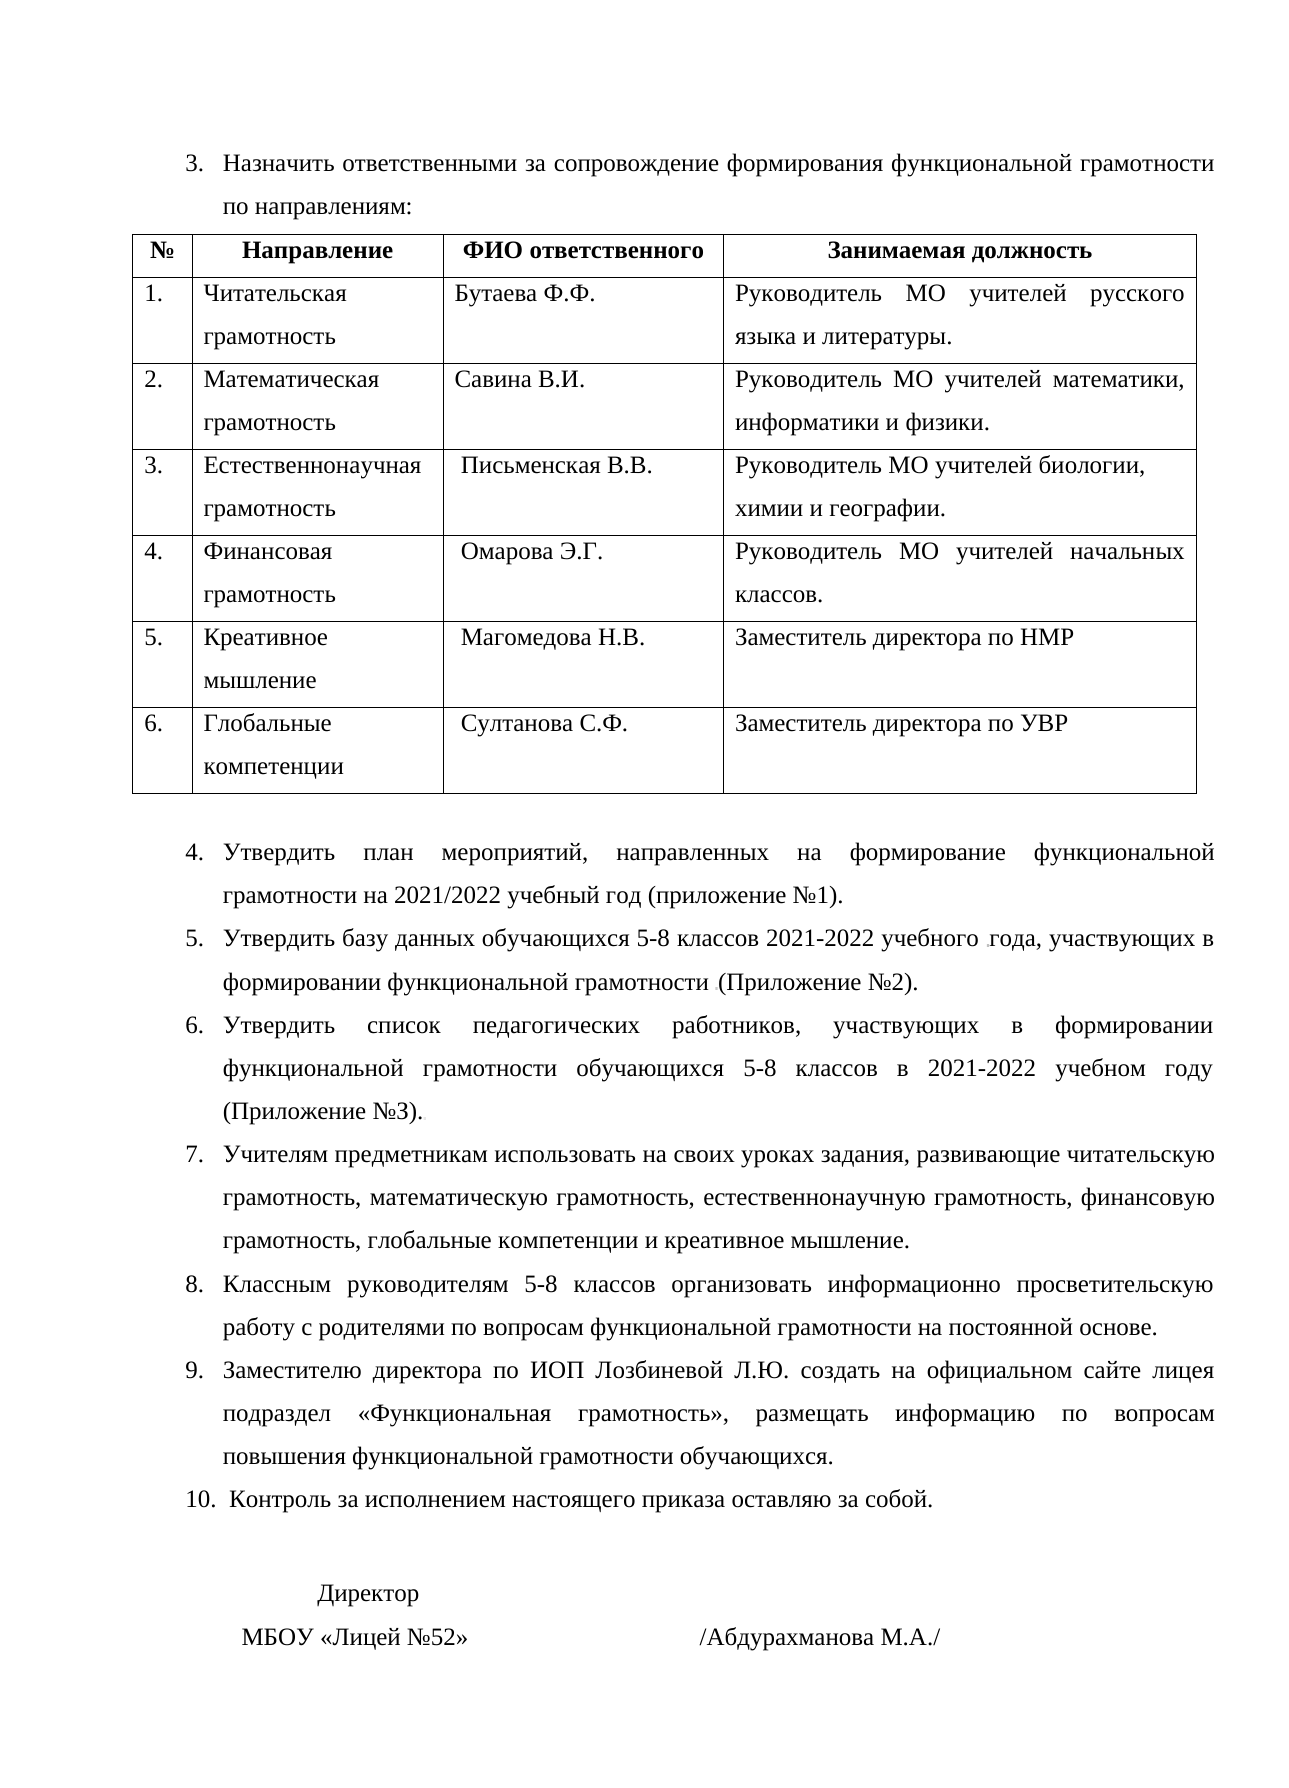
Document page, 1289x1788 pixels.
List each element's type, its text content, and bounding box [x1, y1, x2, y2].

table_cell 6. [133, 708, 192, 793]
table_cell Руководитель МО учителей начальных классов. [724, 536, 1196, 621]
list Утвердить список педагогических работников, участвующих в формировании функциональной грамотности обучающихся 5-8 классов в 2021-2022 учебном году (Приложение №З). [185, 1010, 1214, 1125]
list Заместителю директора по ИОП Лозбиневой Л.Ю. создать на официальном сайте лицея подраздел «Функциональная грамотность», размещать информацию по вопросам повышения функциональной грамотности обучающихся. [185, 1355, 1216, 1470]
table_cell Финансовая грамотность [193, 536, 443, 621]
table_cell Глобальные компетенции [193, 708, 443, 793]
table_cell Креативное мышление [193, 622, 443, 707]
table_header № [133, 235, 192, 277]
table_cell Бутаева Ф.Ф. [444, 278, 723, 363]
list Утвердить базу данных обучающихся 5-8 классов 2021-2022 учебного года, участвующих в формировании функциональной грамотности (Приложение №2). [185, 923, 1214, 995]
table_header ФИО ответственного [444, 235, 723, 277]
list Учителям предметникам использовать на своих уроках задания, развивающие читательскую грамотность, математическую грамотность, естественнонаучную грамотность, финансовую грамотность, глобальные компетенции и креативное мышление. [185, 1139, 1216, 1254]
title МБОУ «Лицей №52» /Абдурахманова М.А./ [148, 1622, 1216, 1651]
list Контроль за исполнением настоящего приказа оставляю за собой. [185, 1484, 1216, 1513]
table_cell Руководитель МО учителей математики, информатики и физики. [724, 364, 1196, 449]
table_cell Читательская грамотность [193, 278, 443, 363]
table_cell Омарова Э.Г. [444, 536, 723, 621]
table_cell Руководитель МО учителей биологии, химии и географии. [724, 450, 1196, 535]
table_cell 3. [133, 450, 192, 535]
table_header Направление [193, 235, 443, 277]
table_cell Письменская В.В. [444, 450, 723, 535]
list Утвердить план мероприятий, направленных на формирование функциональной грамотности на 2021/2022 учебный год (приложение №1). [185, 837, 1216, 909]
table_cell 5. [133, 622, 192, 707]
table_cell Султанова С.Ф. [444, 708, 723, 793]
table_cell Заместитель директора по НМР [724, 622, 1196, 707]
table_cell 1. [133, 278, 192, 363]
table_cell 2. [133, 364, 192, 449]
table_cell Естественнонаучная грамотность [193, 450, 443, 535]
table_cell 4. [133, 536, 192, 621]
table_header Занимаемая должность [724, 235, 1196, 277]
table_cell Математическая грамотность [193, 364, 443, 449]
table_cell Руководитель МО учителей русского языка и литературы. [724, 278, 1196, 363]
table_cell Савина В.И. [444, 364, 723, 449]
list Классным руководителям 5-8 классов организовать информационно просветительскую работу с родителями по вопросам функциональной грамотности на постоянной основе. [185, 1269, 1214, 1341]
table_cell Заместитель директора по УВР [724, 708, 1196, 793]
table_cell Магомедова Н.В. [444, 622, 723, 707]
list Назначить ответственными за сопровождение формирования функциональной грамотности по направлениям: [185, 148, 1216, 219]
title Директор [148, 1578, 1216, 1607]
